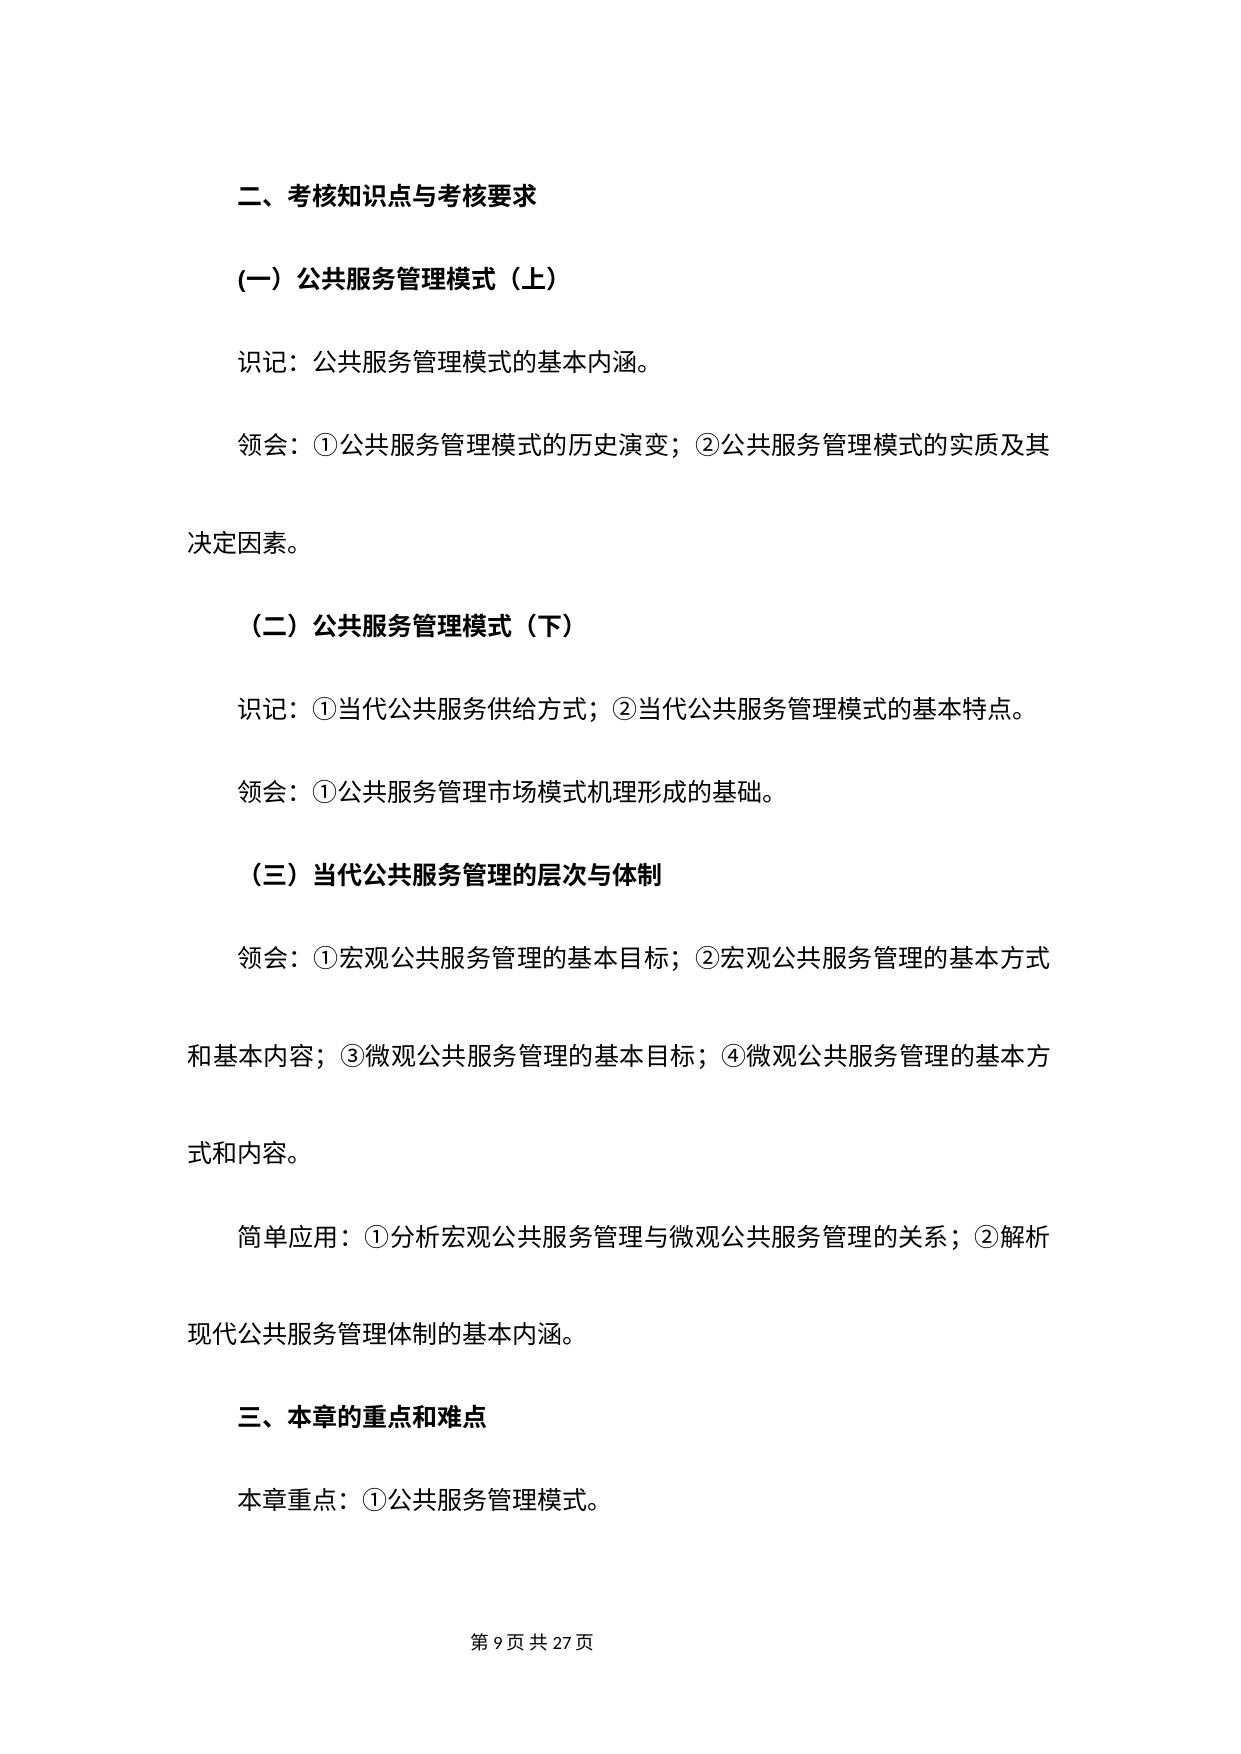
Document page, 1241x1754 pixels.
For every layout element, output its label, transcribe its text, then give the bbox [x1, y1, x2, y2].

text 本章重点：①公共服务管理模式。 [187, 1466, 1053, 1531]
text （二）公共服务管理模式（下） [187, 592, 1053, 657]
text 识记：公共服务管理模式的基本内涵。 [187, 328, 1053, 393]
text 领会：①公共服务管理模式的历史演变；②公共服务管理模式的实质及其决定因素。 [187, 411, 1053, 574]
text （三）当代公共服务管理的层次与体制 [187, 841, 1053, 906]
text 领会：①宏观公共服务管理的基本目标；②宏观公共服务管理的基本方式和基本内容；③微观公共服务管理的基本目标；④微观公共服务管理的基本方式和内容。 [187, 924, 1053, 1184]
text 领会：①公共服务管理市场模式机理形成的基础。 [187, 758, 1053, 823]
text 二、考核知识点与考核要求 [187, 162, 1053, 227]
text 简单应用：①分析宏观公共服务管理与微观公共服务管理的关系；②解析现代公共服务管理体制的基本内涵。 [187, 1203, 1053, 1365]
text 识记：①当代公共服务供给方式；②当代公共服务管理模式的基本特点。 [187, 675, 1053, 740]
text (一）公共服务管理模式（上） [187, 245, 1053, 310]
text 三、本章的重点和难点 [187, 1383, 1053, 1448]
